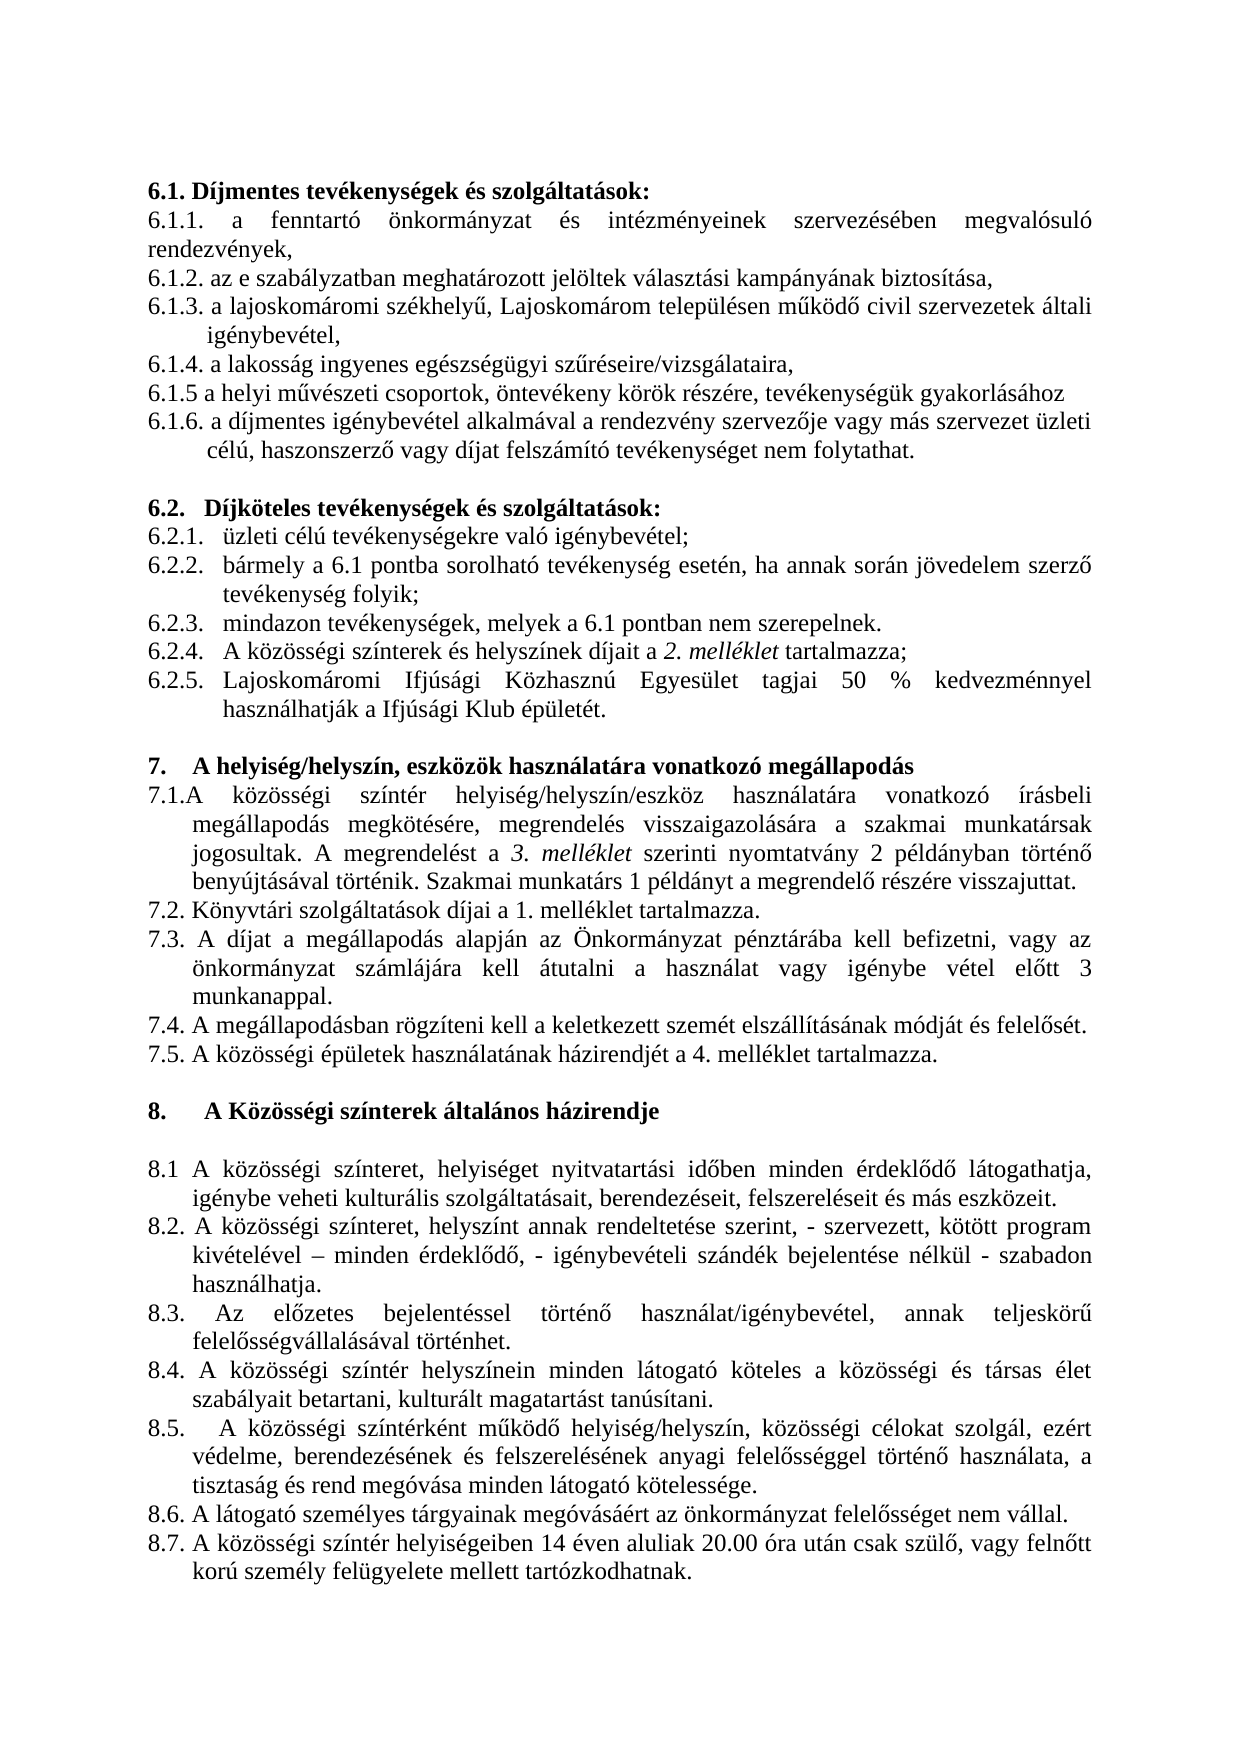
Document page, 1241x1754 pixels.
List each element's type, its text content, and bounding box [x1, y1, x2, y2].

text 8.6. A látogató személyes tárgyainak megóvásáért az önkormányzat felelősséget nem vállal. [148, 1499, 1093, 1528]
list Díjköteles tevékenységek és szolgáltatások: [148, 493, 1093, 521]
text 6.1.3. a lajoskomáromi székhelyű, Lajoskomárom településen működő civil szervezetek általi igénybevétel, [148, 291, 1093, 349]
text 6.1.2. az e szabályzatban meghatározott jelöltek választási kampányának biztosítása, [148, 263, 1093, 291]
text 6.1.6. a díjmentes igénybevétel alkalmával a rendezvény szervezője vagy más szervezet üzleti célú, haszonszerző vagy díjat felszámító tevékenységet nem folytathat. [148, 406, 1093, 464]
list bármely a 6.1 pontba sorolható tevékenység esetén, ha annak során jövedelem szerző tevékenység folyik; [148, 550, 1093, 608]
text 6.1. Díjmentes tevékenységek és szolgáltatások: [148, 176, 1093, 205]
text 7.3. A díjat a megállapodás alapján az Önkormányzat pénztárába kell befizetni, vagy az önkormányzat számlájára kell átutalni a használat vagy igénybe vétel előtt 3 munkanappal. [148, 924, 1093, 1010]
text közösségi színteret, helyiséget nyitvatartási időben minden érdeklődő látogathatja, igénybe veheti kulturális szolgáltatásait, berendezéseit, felszereléseit és más eszközeit. [148, 1154, 1093, 1211]
text 8.3. Az előzetes bejelentéssel történő használat/igénybevétel, annak teljeskörű felelősségvállalásával történhet. [148, 1298, 1093, 1355]
list A helyiség/helyszín, eszközök használatára vonatkozó megállapodás [148, 751, 1093, 780]
text 6.1.1. a fenntartó önkormányzat és intézményeinek szervezésében megvalósuló rendezvények, [148, 205, 1093, 263]
list Lajoskomáromi Ifjúsági Közhasznú Egyesület tagjai 50 % kedvezménnyel használhatják a Ifjúsági Klub épületét. [148, 665, 1093, 723]
text 8.5. A közösségi színtérként működő helyiség/helyszín, közösségi célokat szolgál, ezért védelme, berendezésének és felszerelésének anyagi felelősséggel történő használata, a tisztaság és rend megóvása minden látogató kötelessége. [148, 1413, 1093, 1499]
text 8.4. A közösségi színtér helyszínein minden látogató köteles a közösségi és társas élet szabályait betartani, kulturált magatartást tanúsítani. [148, 1355, 1093, 1413]
text 6.1.4. a lakosság ingyenes egészségügyi szűréseire/vizsgálataira, [148, 349, 1093, 378]
list üzleti célú tevékenységekre való igénybevétel; [148, 521, 1093, 550]
list A Közösségi színterek általános házirendje [148, 1096, 1093, 1125]
text 8.7. A közösségi színtér helyiségeiben 14 éven aluliak 20.00 óra után csak szülő, vagy felnőtt korú személy felügyelete mellett tartózkodhatnak. [148, 1528, 1093, 1585]
text 8.2. A közösségi színteret, helyszínt annak rendeltetése szerint, - szervezett, kötött program kivételével – minden érdeklődő, - igénybevételi szándék bejelentése nélkül - szabadon használhatja. [148, 1211, 1093, 1298]
text 7.1.A közösségi színtér helyiség/helyszín/eszköz használatára vonatkozó írásbeli megállapodás megkötésére, megrendelés visszaigazolására a szakmai munkatársak jogosultak. A megrendelést a 3. melléklet szerinti nyomtatvány 2 példányban történő benyújtásával történik. Szakmai munkatárs 1 példányt a megrendelő részére visszajuttat. [148, 780, 1093, 895]
text 7.5. A közösségi épületek használatának házirendjét a 4. melléklet tartalmazza. [148, 1039, 1093, 1068]
text 7.2. Könyvtári szolgáltatások díjai a 1. melléklet tartalmazza. [148, 895, 1093, 924]
list A közösségi színterek és helyszínek díjait a 2. melléklet tartalmazza; [148, 636, 1093, 665]
text 7.4. A megállapodásban rögzíteni kell a keletkezett szemét elszállításának módját és felelősét. [148, 1010, 1093, 1039]
list mindazon tevékenységek, melyek a 6.1 pontban nem szerepelnek. [148, 608, 1093, 636]
text 6.1.5 a helyi művészeti csoportok, öntevékeny körök részére, tevékenységük gyakorlásához [148, 378, 1093, 406]
